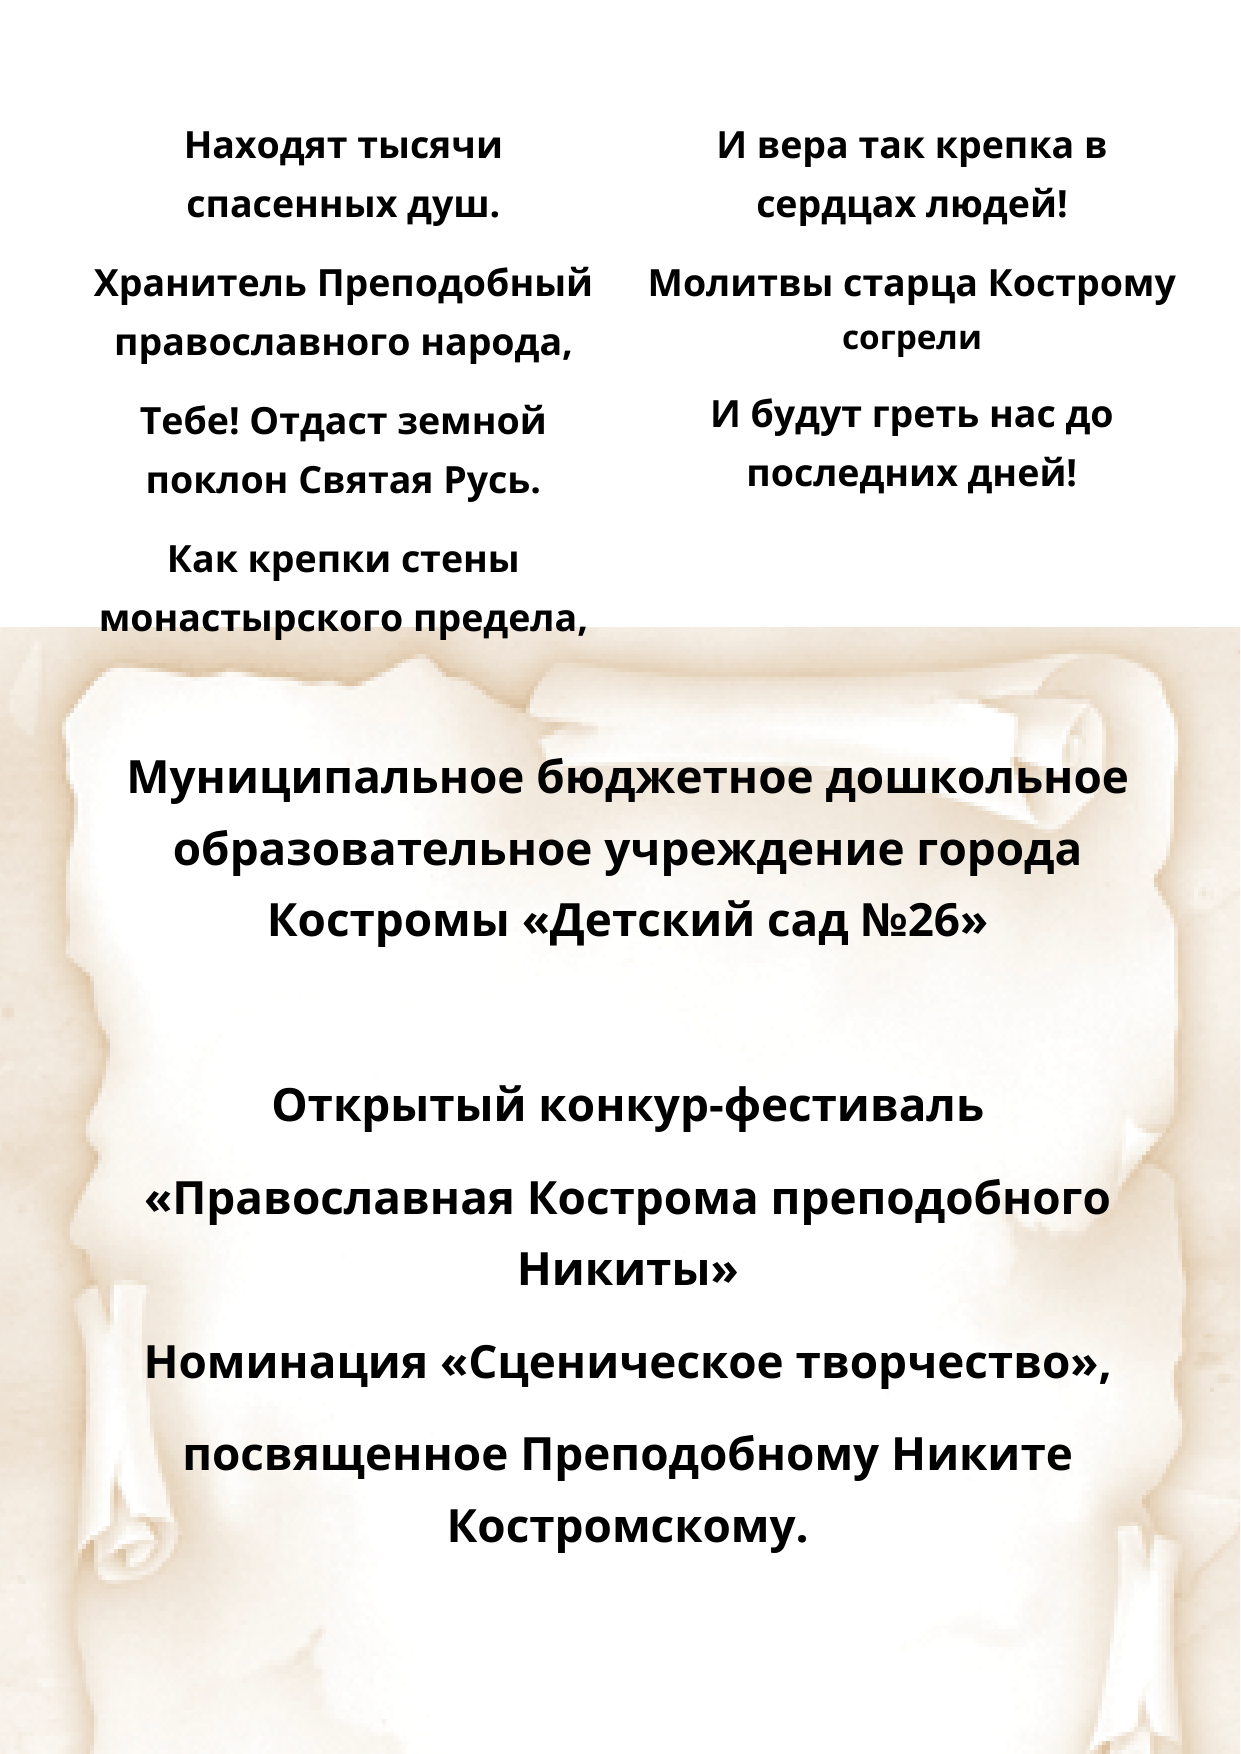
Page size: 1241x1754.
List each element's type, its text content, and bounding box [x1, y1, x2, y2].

text Тебе! Отдаст земной поклон Святая Русь. [74, 394, 613, 504]
text Молитвы старца Кострому согрели [642, 256, 1181, 359]
text «Православная Кострома преподобного Никиты» [74, 1165, 1181, 1299]
text Находят тысячи спасенных душ. [74, 118, 613, 228]
text Муниципальное бюджетное дошкольное образовательное учреждение города Костромы «Детский сад №26» [74, 744, 1181, 950]
text Как крепки стены монастырского предела, [74, 533, 613, 642]
text Хранитель Преподобный православного народа, [74, 256, 613, 366]
text Открытый конкур-фестиваль [74, 1073, 1181, 1135]
text И будут греть нас до последних дней! [642, 387, 1181, 497]
text посвященное Преподобному Никите Костромскому. [74, 1422, 1181, 1556]
text И вера так крепка в сердцах людей! [642, 118, 1181, 228]
text Номинация «Сценическое творчество», [74, 1329, 1181, 1392]
picture [0, 627, 1241, 1754]
